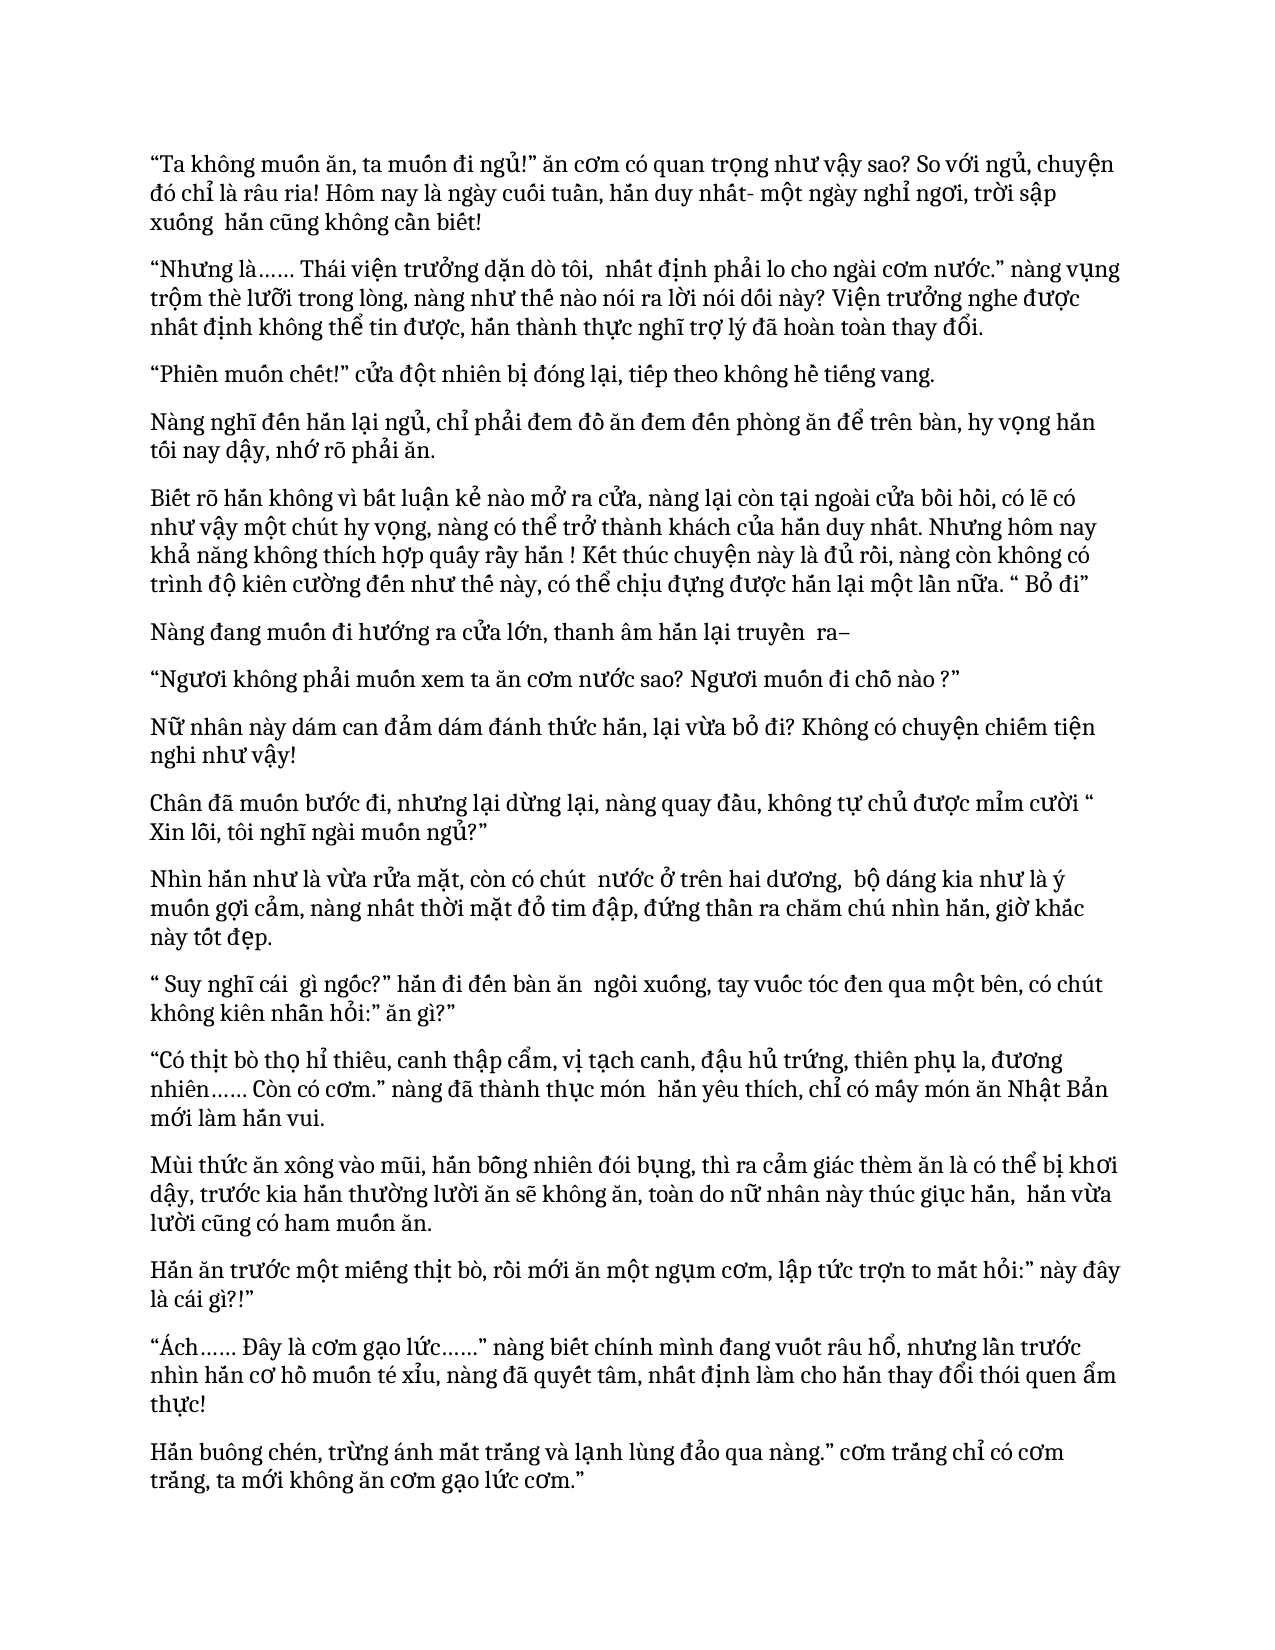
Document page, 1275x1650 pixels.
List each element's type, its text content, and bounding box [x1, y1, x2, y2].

text Hắn buông chén, trừng ánh mắt trắng và lạnh lùng đảo qua nàng.” cơm trắng chỉ có cơm trắng, ta mới không ăn cơm gạo lức cơm.” [150, 1437, 1125, 1495]
text Nhìn hắn như là vừa rửa mặt, còn có chút nước ở trên hai dương, bộ dáng kia như là ý muốn gợi cảm, nàng nhất thời mặt đỏ tim đập, đứng thần ra chăm chú nhìn hắn, giờ khắc này tốt đẹp. [150, 865, 1125, 951]
text “Phiền muốn chết!” cửa đột nhiên bị đóng lại, tiếp theo không hề tiếng vang. [150, 360, 1125, 389]
text Nàng đang muốn đi hướng ra cửa lớn, thanh âm hắn lại truyền ra– [150, 617, 1125, 646]
text Nàng nghĩ đến hắn lại ngủ, chỉ phải đem đồ ăn đem đến phòng ăn để trên bàn, hy vọng hắn tối nay dậy, nhớ rõ phải ăn. [150, 407, 1125, 465]
text Nữ nhân này dám can đảm dám đánh thức hắn, lại vừa bỏ đi? Không có chuyện chiếm tiện nghi như vậy! [150, 712, 1125, 770]
text Hắn ăn trước một miếng thịt bò, rồi mới ăn một ngụm cơm, lập tức trợn to mắt hỏi:” này đây là cái gì?!” [150, 1256, 1125, 1314]
text “Ta không muốn ăn, ta muốn đi ngủ!” ăn cơm có quan trọng như vậy sao? So với ngủ, chuyện đó chỉ là râu ria! Hôm nay là ngày cuối tuần, hắn duy nhất- một ngày nghỉ ngơi, trời sập xuống hắn cũng không cần biết! [150, 150, 1125, 236]
text Chân đã muốn bước đi, nhưng lại dừng lại, nàng quay đầu, không tự chủ được mỉm cười “ Xin lỗi, tôi nghĩ ngài muốn ngủ?” [150, 789, 1125, 846]
text “Ách…… Đây là cơm gạo lức……” nàng biết chính mình đang vuốt râu hổ, nhưng lần trước nhìn hắn cơ hồ muốn té xỉu, nàng đã quyết tâm, nhất định làm cho hắn thay đổi thói quen ẩm thực! [150, 1332, 1125, 1419]
text “Có thịt bò thọ hỉ thiêu, canh thập cẩm, vị tạch canh, đậu hủ trứng, thiên phụ la, đương nhiên…… Còn có cơm.” nàng đã thành thục món hắn yêu thích, chỉ có mấy món ăn Nhật Bản mới làm hắn vui. [150, 1046, 1125, 1132]
text “ Suy nghĩ cái gì ngốc?” hắn đi đến bàn ăn ngồi xuống, tay vuốc tóc đen qua một bên, có chút không kiên nhẫn hỏi:” ăn gì?” [150, 970, 1125, 1027]
text “Ngươi không phải muốn xem ta ăn cơm nước sao? Ngươi muốn đi chỗ nào ?” [150, 665, 1125, 694]
text “Nhưng là…… Thái viện trưởng dặn dò tôi, nhất định phải lo cho ngài cơm nước.” nàng vụng trộm thè lưỡi trong lòng, nàng như thế nào nói ra lời nói dối này? Viện trưởng nghe được nhất định không thể tin được, hắn thành thực nghĩ trợ lý đã hoàn toàn thay đổi. [150, 255, 1125, 341]
text Mùi thức ăn xông vào mũi, hắn bỗng nhiên đói bụng, thì ra cảm giác thèm ăn là có thể bị khơi dậy, trước kia hắn thường lười ăn sẽ không ăn, toàn do nữ nhân này thúc giục hắn, hắn vừa lười cũng có ham muốn ăn. [150, 1151, 1125, 1237]
text Biết rõ hắn không vì bất luận kẻ nào mở ra cửa, nàng lại còn tại ngoài cửa bồi hồi, có lẽ có như vậy một chút hy vọng, nàng có thể trở thành khách của hắn duy nhất. Nhưng hôm nay khả năng không thích hợp quấy rầy hắn ! Kết thúc chuyện này là đủ rồi, nàng còn không có trình độ kiên cường đến như thế này, có thể chịu đựng được hắn lại một lần nữa. “ Bỏ đi” [150, 484, 1125, 599]
